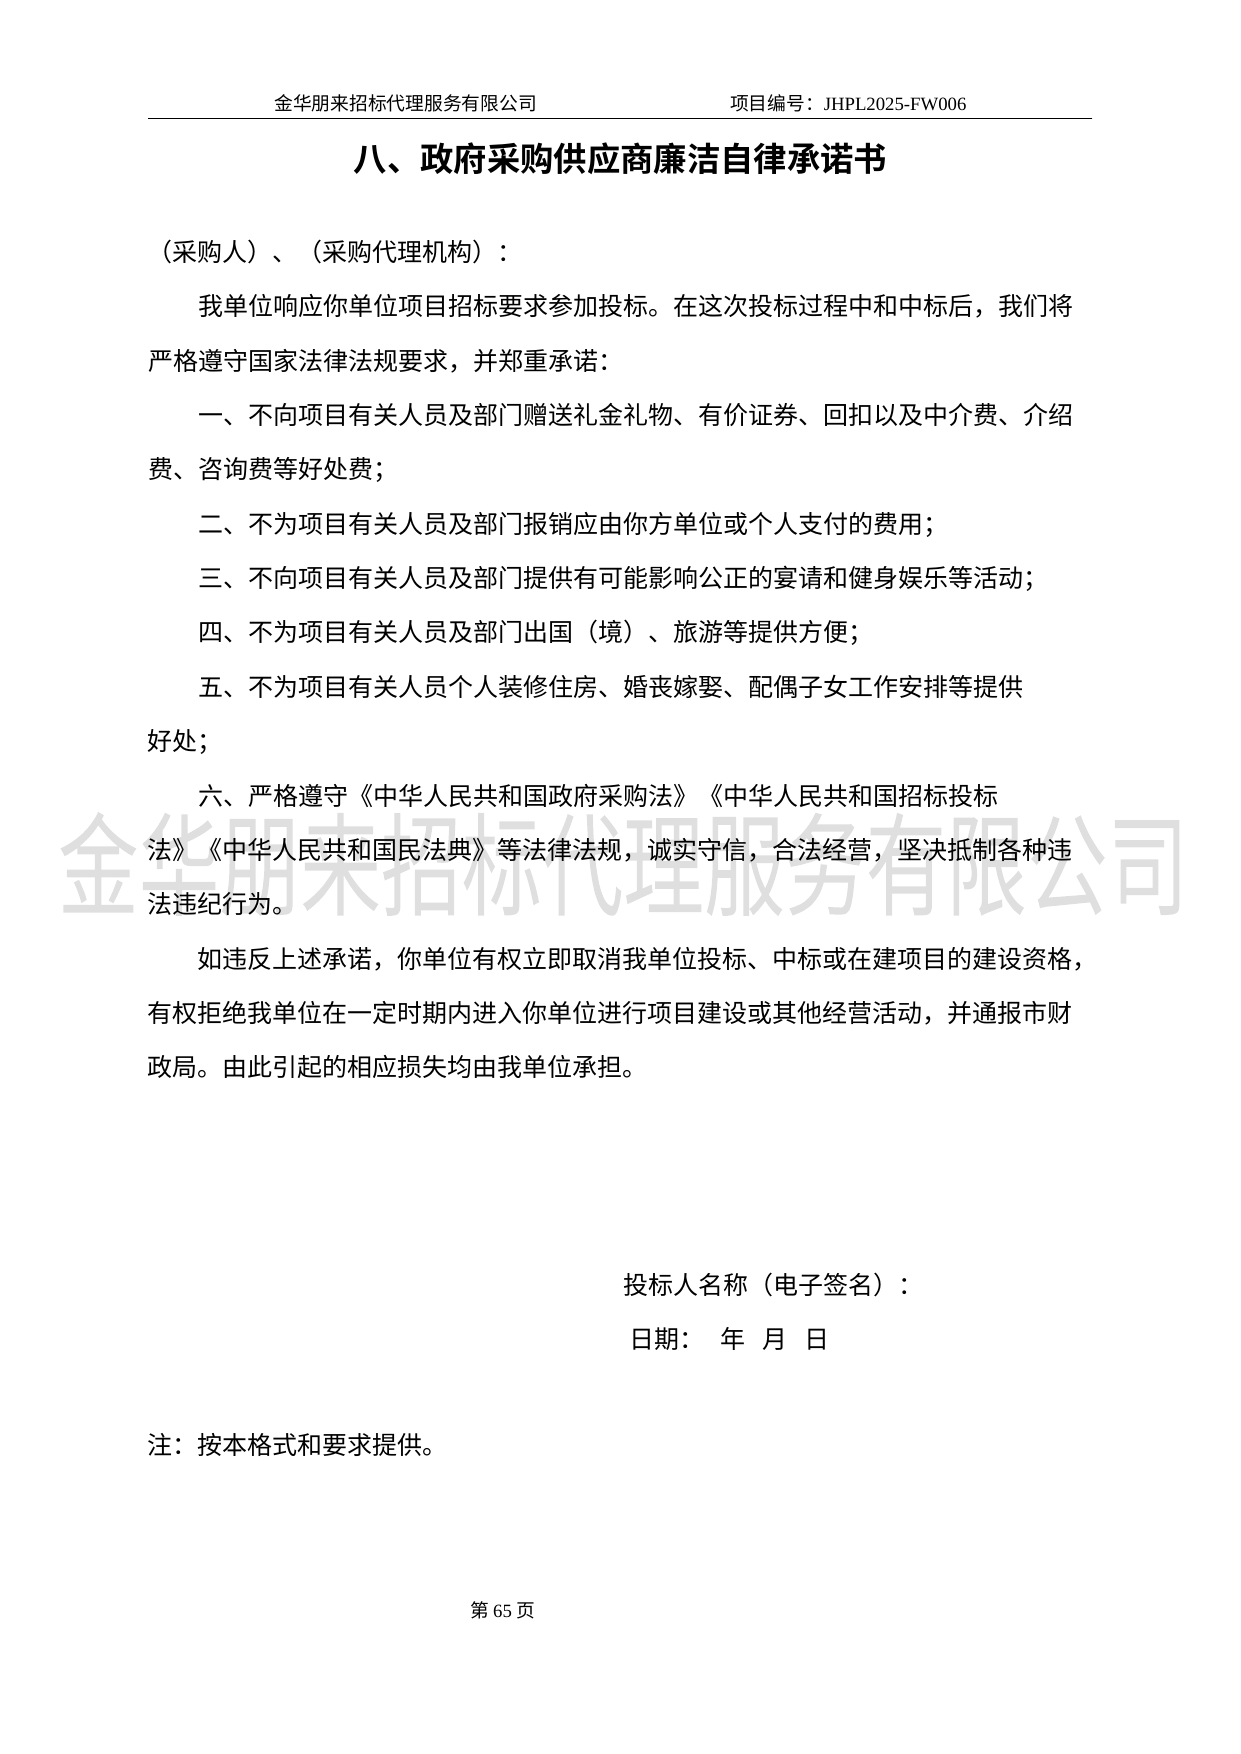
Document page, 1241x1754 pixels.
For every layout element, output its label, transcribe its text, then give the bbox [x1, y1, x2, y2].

text 八、政府采购供应商廉洁自律承诺书 [148, 133, 1092, 181]
text （采购人）、（采购代理机构）： [148, 232, 1092, 268]
text 好处； [148, 722, 1092, 758]
text 五、不为项目有关人员个人装修住房、婚丧嫁娶、配偶子女工作安排等提供 [198, 667, 1092, 703]
text 六、严格遵守《中华人民共和国政府采购法》《中华人民共和国招标投标 [198, 776, 1092, 812]
text 如违反上述承诺，你单位有权立即取消我单位投标、中标或在建项目的建设资格，有权拒绝我单位在一定时期内进入你单位进行项目建设或其他经营活动，并通报市财政局。由此引起的相应损失均由我单位承担。 [148, 939, 1092, 1084]
text 一、不向项目有关人员及部门赠送礼金礼物、有价证券、回扣以及中介费、介绍费、咨询费等好处费； [148, 395, 1092, 486]
text 二、不为项目有关人员及部门报销应由你方单位或个人支付的费用； [148, 504, 1092, 540]
text 我单位响应你单位项目招标要求参加投标。在这次投标过程中和中标后，我们将严格遵守国家法律法规要求，并郑重承诺： [148, 287, 1092, 377]
text 三、不向项目有关人员及部门提供有可能影响公正的宴请和健身娱乐等活动； [148, 558, 1092, 595]
text 注：按本格式和要求提供。 [148, 1425, 1049, 1461]
text 法》《中华人民共和国民法典》等法律法规，诚实守信，合法经营，坚决抵制各种违法违纪行为。 [148, 830, 1092, 921]
text 四、不为项目有关人员及部门出国（境）、旅游等提供方便； [148, 613, 1092, 649]
text 投标人名称（电子签名）： [148, 1265, 976, 1302]
text 日期： 年 月 日 [629, 1320, 1092, 1356]
